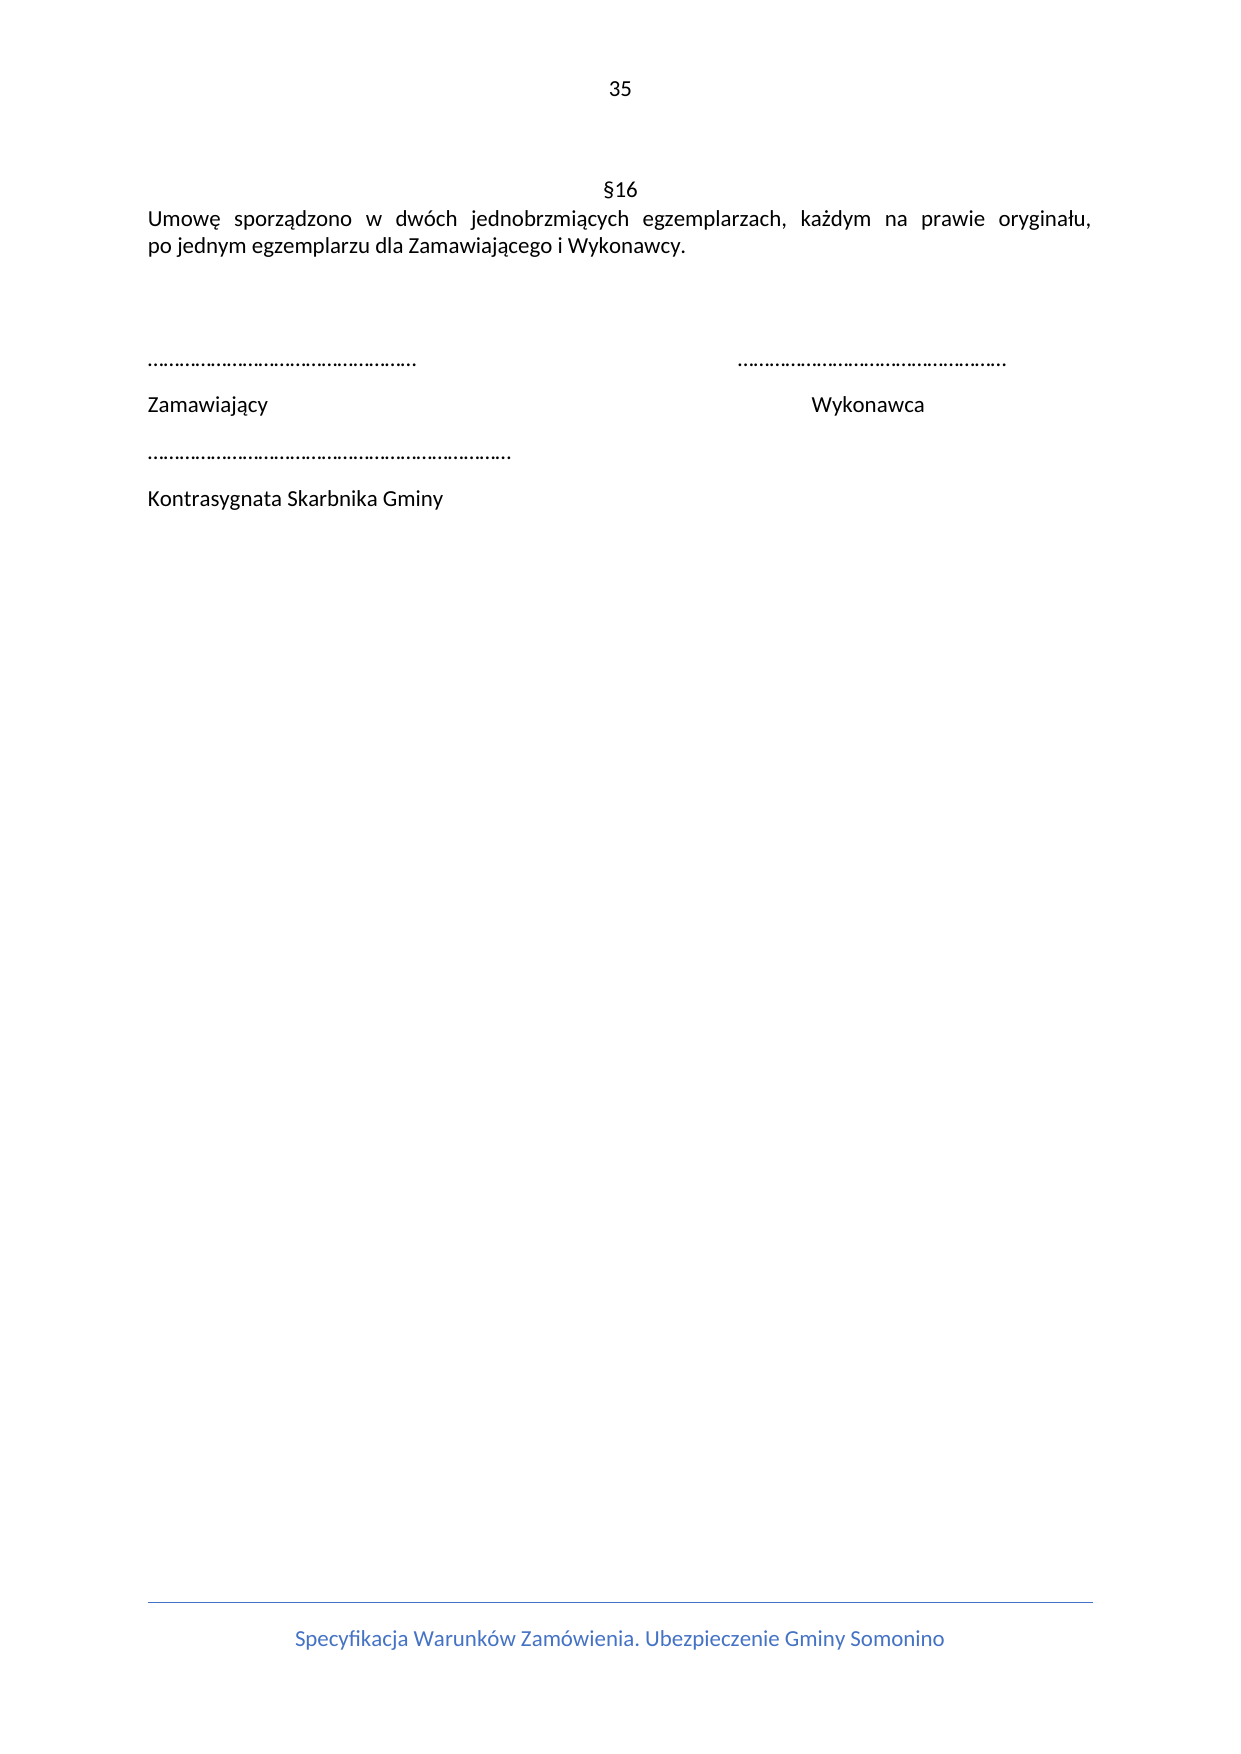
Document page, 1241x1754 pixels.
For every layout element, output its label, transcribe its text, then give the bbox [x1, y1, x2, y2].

text …………………………………………………………… [148, 437, 1093, 466]
text …………………………………………… …………………………………………… [148, 344, 1093, 372]
text Kontrasygnata Skarbnika Gminy [148, 484, 1093, 512]
text §16 [148, 176, 1093, 204]
text Umowę sporządzono w dwóch jednobrzmiących egzemplarzach, każdym na prawie oryginału, po jednym egzemplarzu dla Zamawiającego i Wykonawcy. [148, 204, 1093, 260]
text Zamawiający Wykonawca [148, 391, 1093, 419]
